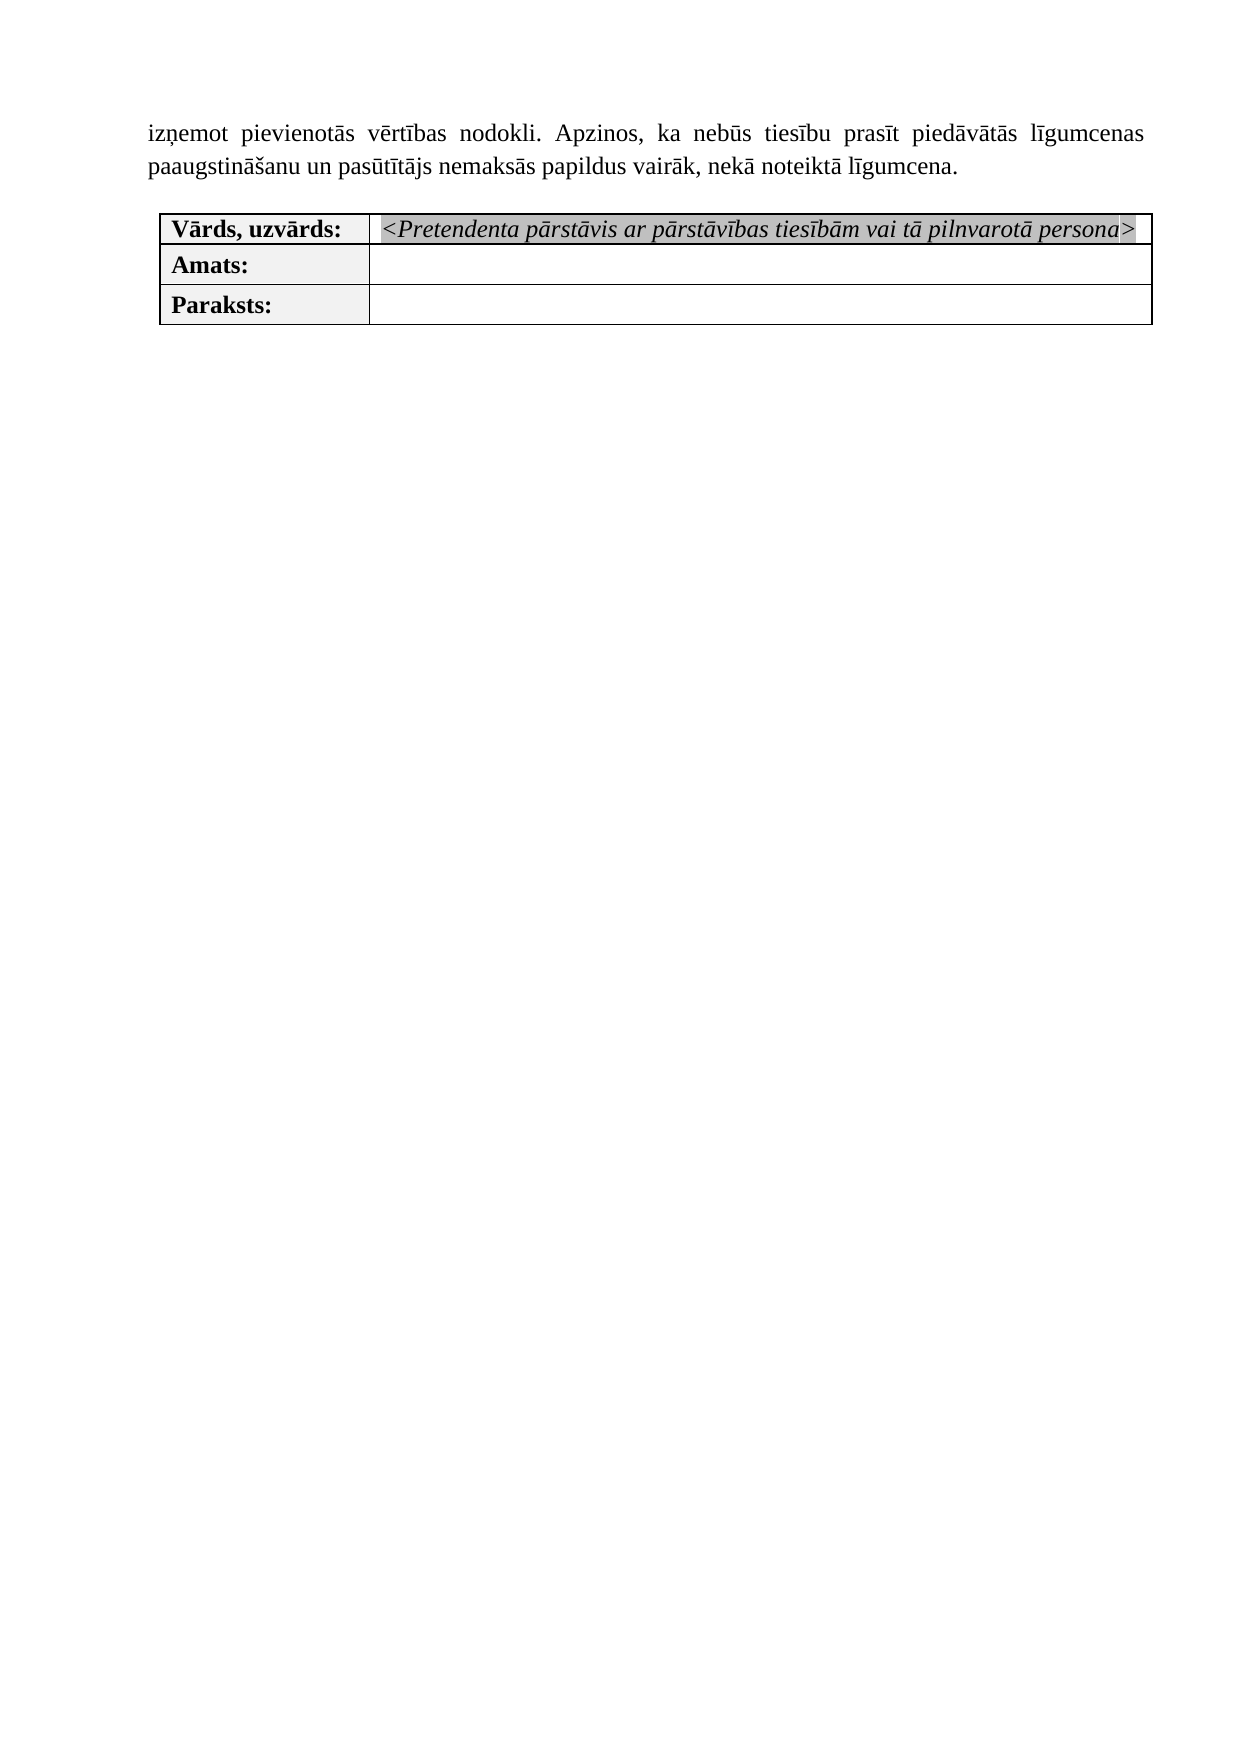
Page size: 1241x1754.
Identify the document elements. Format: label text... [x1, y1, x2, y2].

table_cell [370, 245, 1151, 283]
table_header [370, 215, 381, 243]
table_cell [370, 285, 1151, 324]
table_header Vārds, uzvārds: [161, 215, 369, 243]
table_cell Amats: [161, 245, 369, 283]
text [148, 118, 1146, 180]
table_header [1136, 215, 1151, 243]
table_cell Paraksts: [161, 285, 369, 324]
